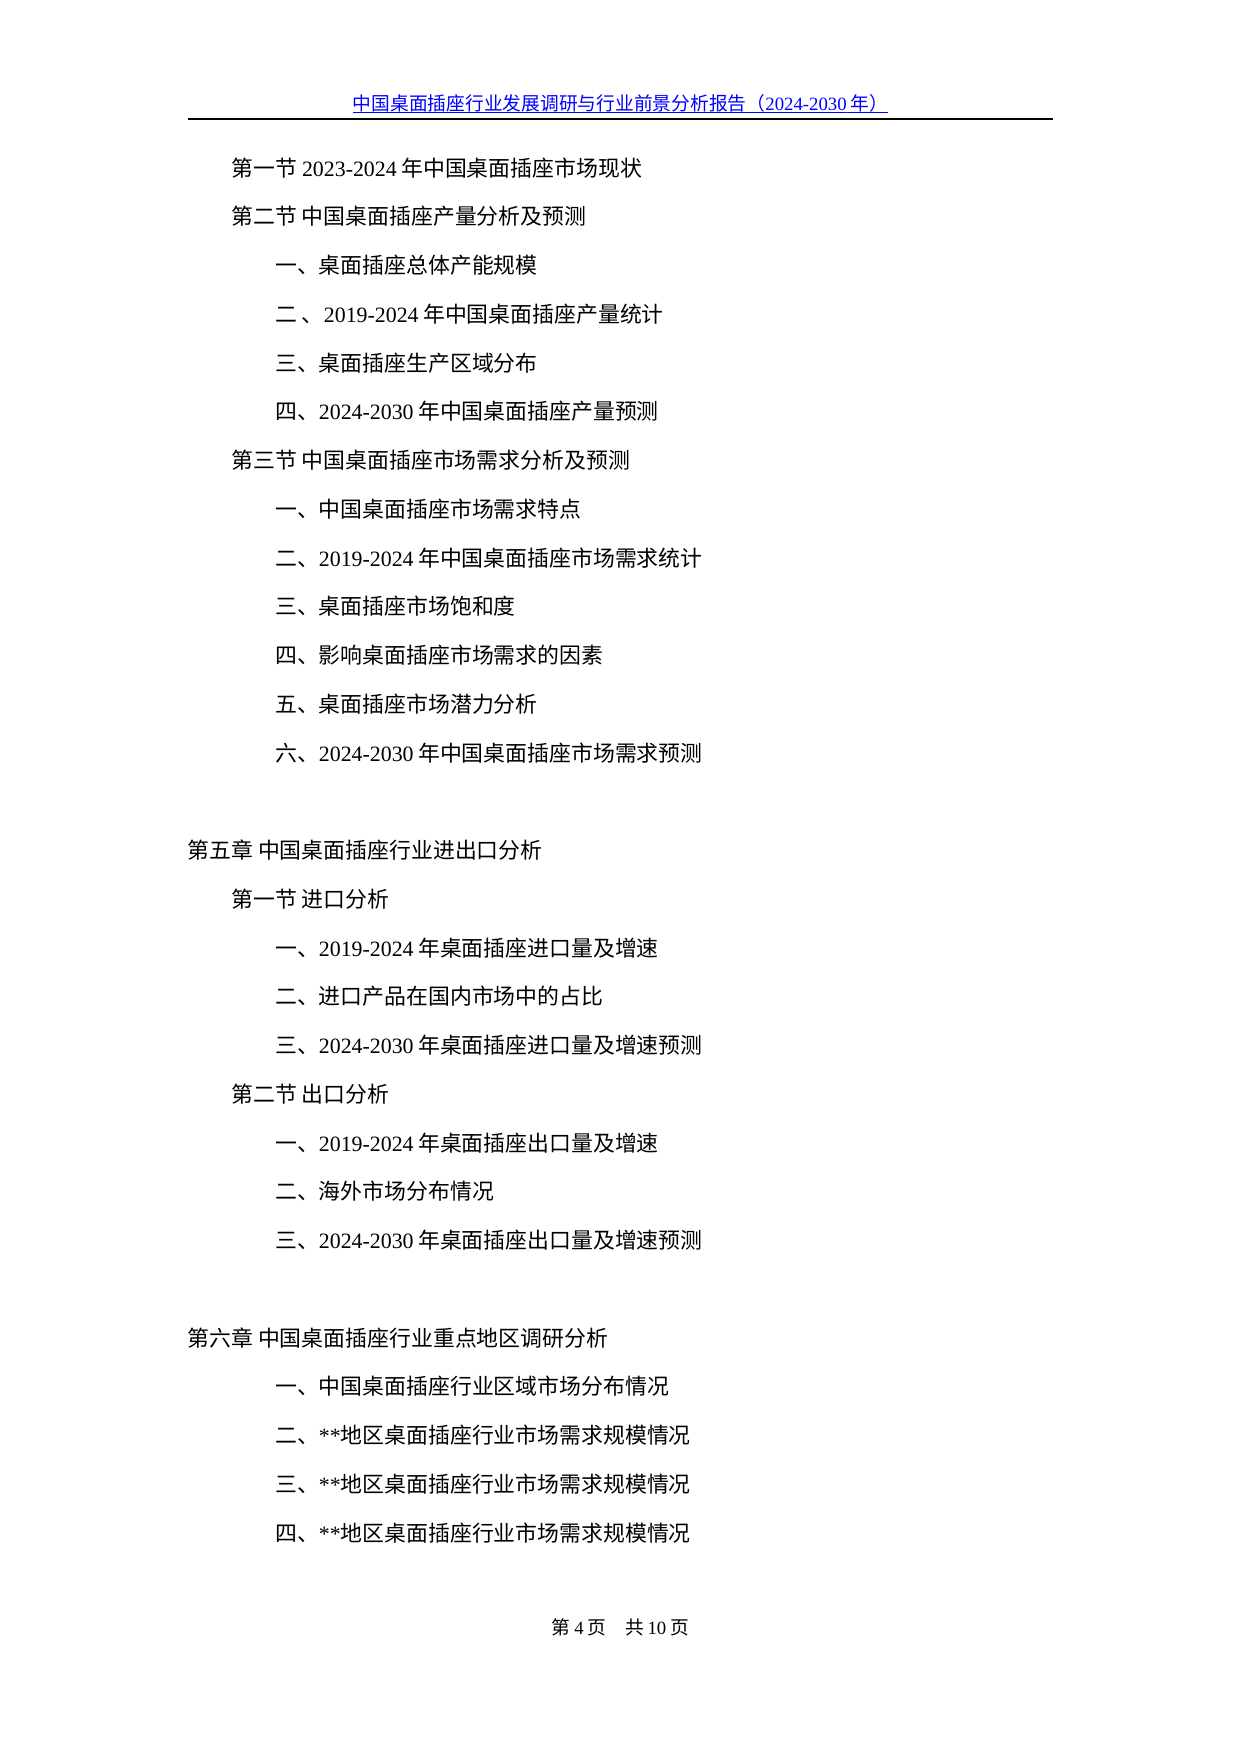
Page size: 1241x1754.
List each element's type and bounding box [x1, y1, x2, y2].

text [187, 150, 1053, 1548]
